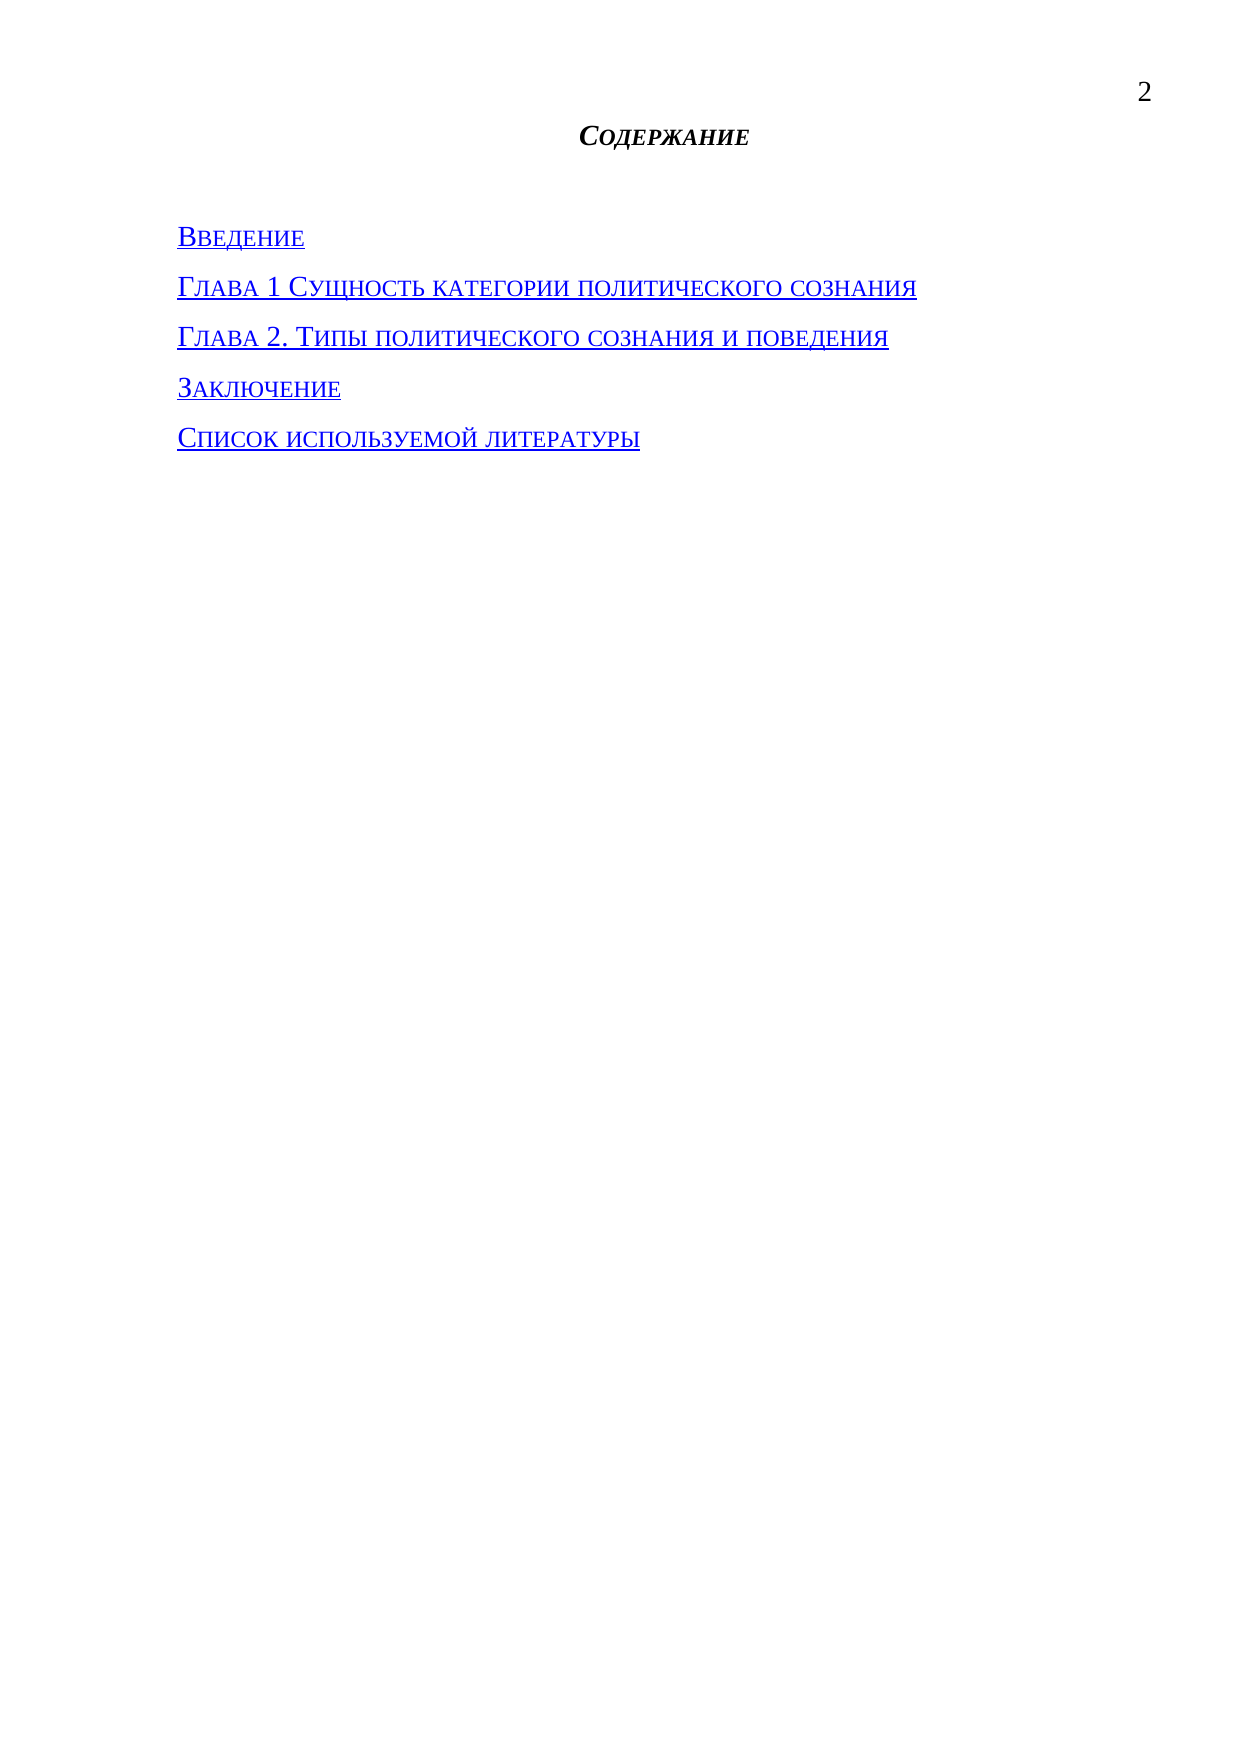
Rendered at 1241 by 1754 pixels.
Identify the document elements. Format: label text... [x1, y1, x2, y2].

text Заключение [177, 370, 1152, 403]
text Список используемой литературы [177, 420, 1152, 453]
text Глава 2. Типы политического сознания и поведения [177, 319, 1152, 353]
text Содержание [177, 118, 1152, 152]
text Введение [177, 219, 1152, 252]
text Глава 1 Сущность категории политического сознания [177, 269, 1152, 303]
